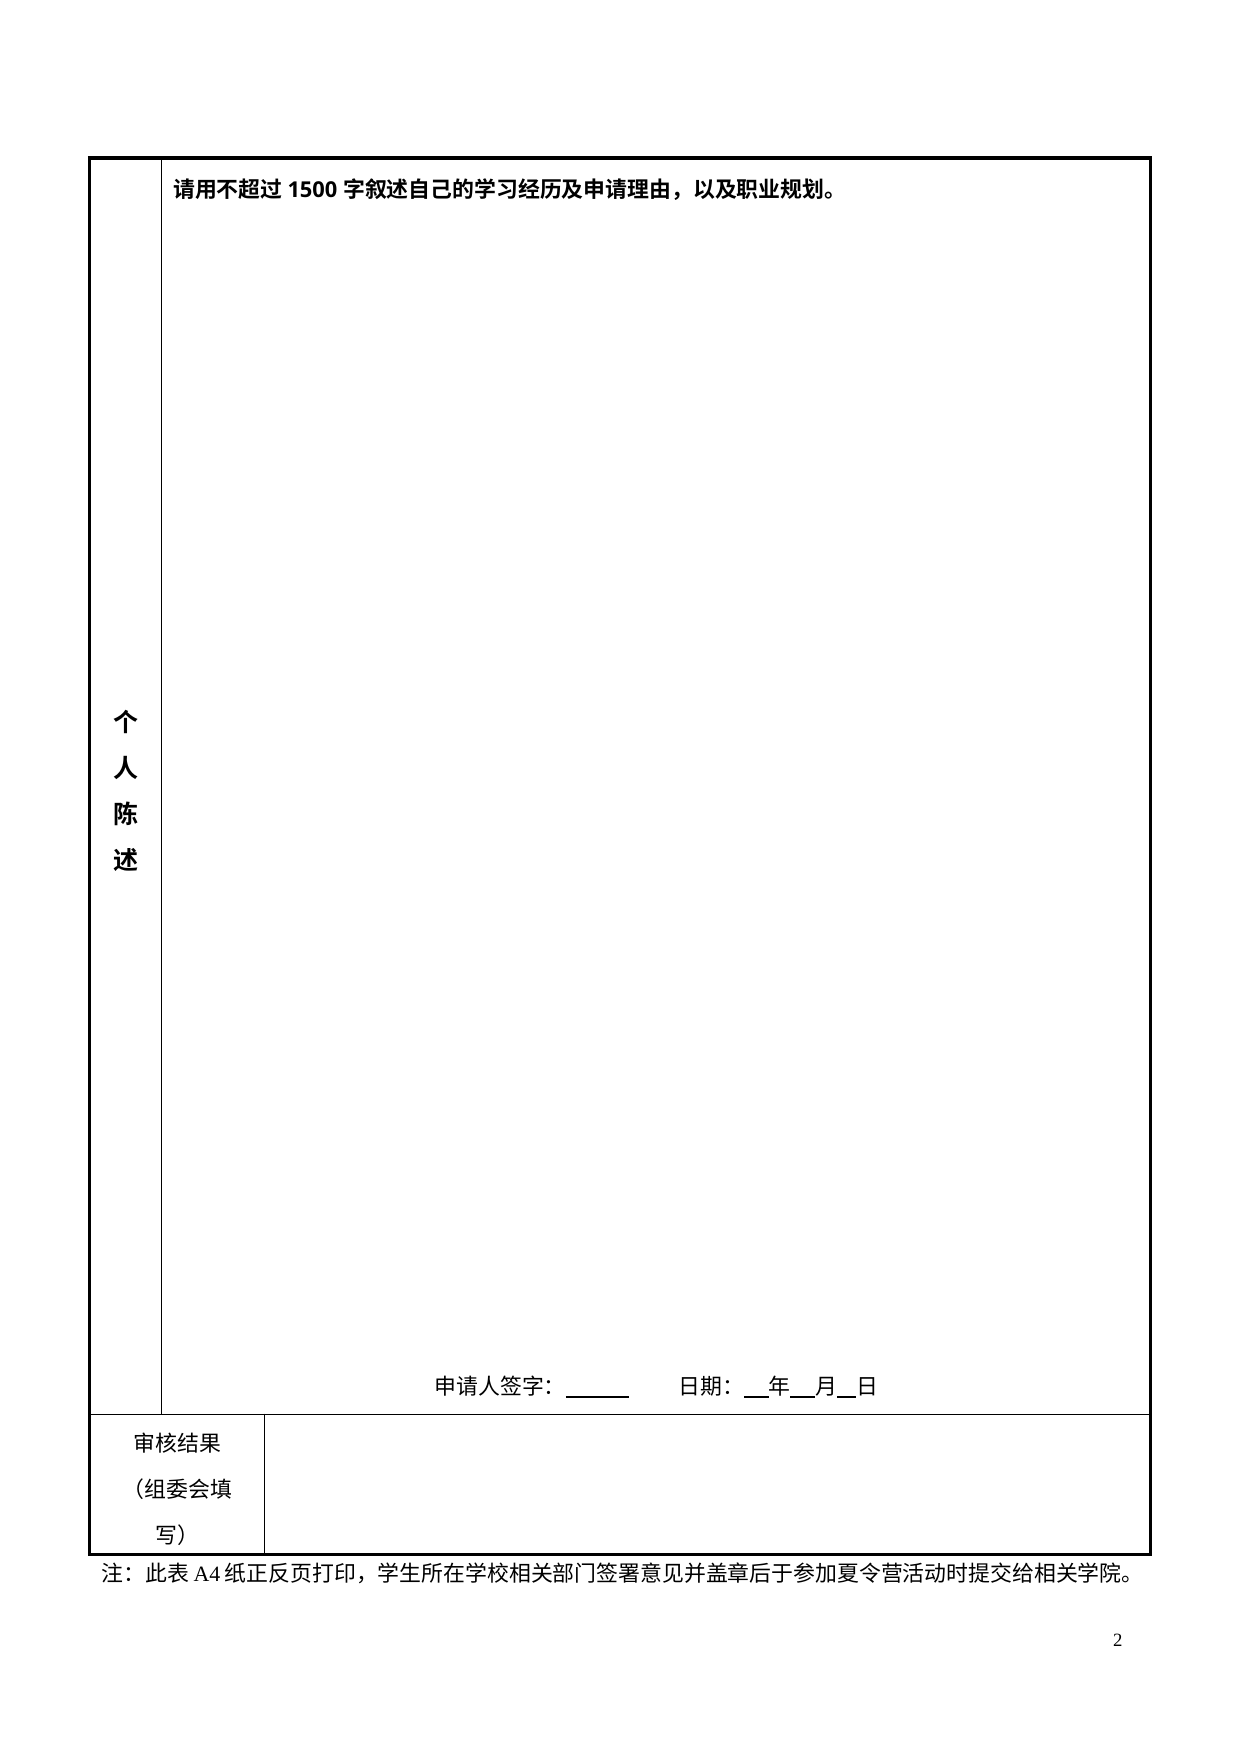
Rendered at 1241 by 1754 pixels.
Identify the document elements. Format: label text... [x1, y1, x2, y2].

table_cell [265, 1415, 1149, 1553]
table_header 请用不超过 1500 字叙述自己的学习经历及申请理由，以及职业规划。 [162, 160, 1149, 1320]
table_cell 申请人签字： 日期： 年 月 日 [162, 1320, 1149, 1413]
text 注：此表A4纸正反页打印，学生所在学校相关部门签署意见并盖章后于参加夏令营活动时提交给相关学院。 [101, 1556, 1139, 1587]
table_header 个人陈述 [91, 160, 161, 1413]
table_cell 审核结果 （组委会填写） [91, 1415, 264, 1553]
